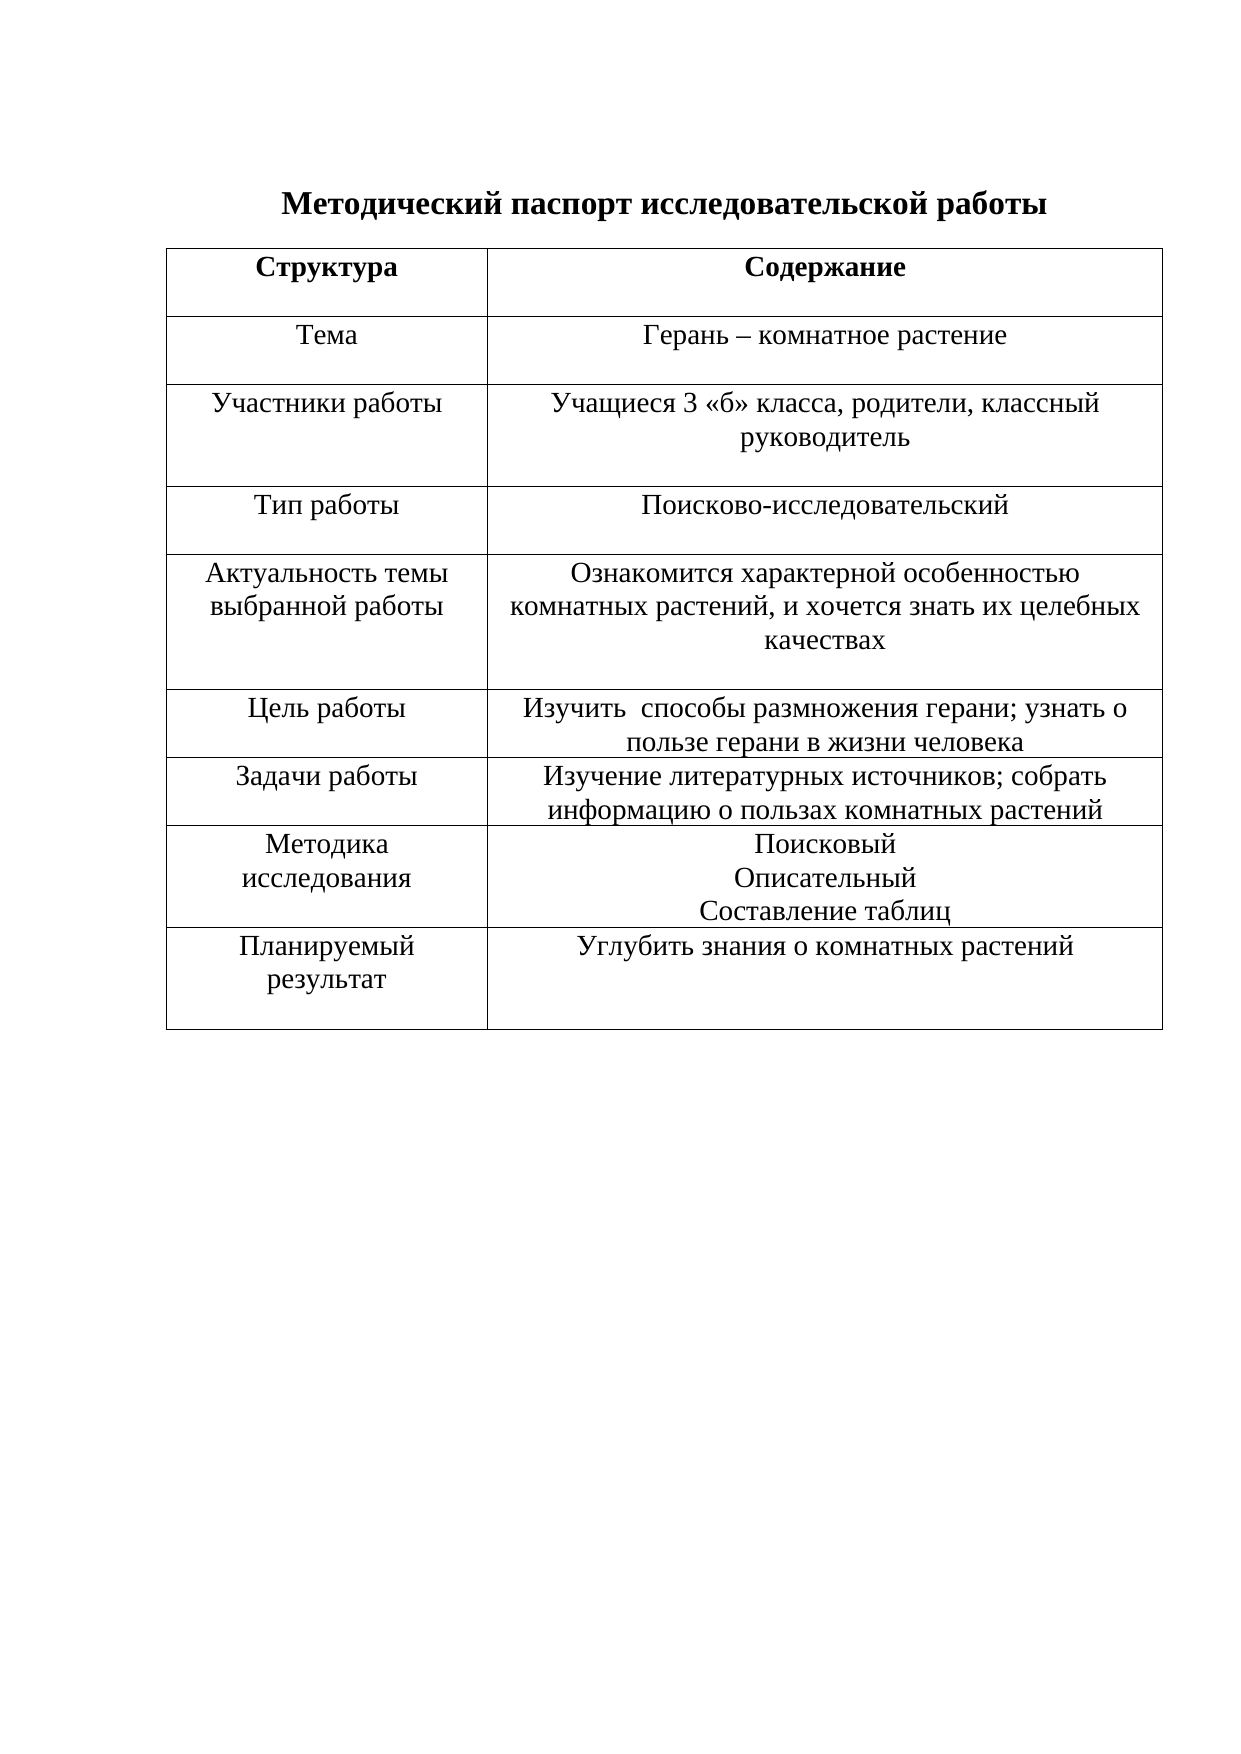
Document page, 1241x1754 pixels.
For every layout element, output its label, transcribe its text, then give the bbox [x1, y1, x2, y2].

table_cell Тип работы [167, 487, 487, 554]
table_cell Учащиеся 3 «б» класса, родители, классный руководитель [488, 385, 1162, 486]
table_cell Изучить способы размножения герани; узнать о пользе герани в жизни человека [488, 690, 1162, 757]
table_cell Планируемый результат [167, 928, 487, 1029]
table_cell Задачи работы [167, 758, 487, 825]
table_cell Актуальность темы выбранной работы [167, 555, 487, 689]
table_cell Тема [167, 317, 487, 384]
table_cell Цель работы [167, 690, 487, 757]
table_cell Поисковый Описательный Составление таблиц [488, 826, 1162, 927]
table_cell Поисково-исследовательский [488, 487, 1162, 554]
table_cell Ознакомится характерной особенностью комнатных растений, и хочется знать их целебных качествах [488, 555, 1162, 689]
table_cell Участники работы [167, 385, 487, 486]
table_cell Герань – комнатное растение [488, 317, 1162, 384]
table_header Содержание [488, 249, 1162, 316]
table_cell Углубить знания о комнатных растений [488, 928, 1162, 1029]
table_header Структура [167, 249, 487, 316]
text Методический паспорт исследовательской работы [177, 183, 1152, 221]
table_cell Изучение литературных источников; собрать информацию о пользах комнатных растений [488, 758, 1162, 825]
table_cell Методика исследования [167, 826, 487, 927]
